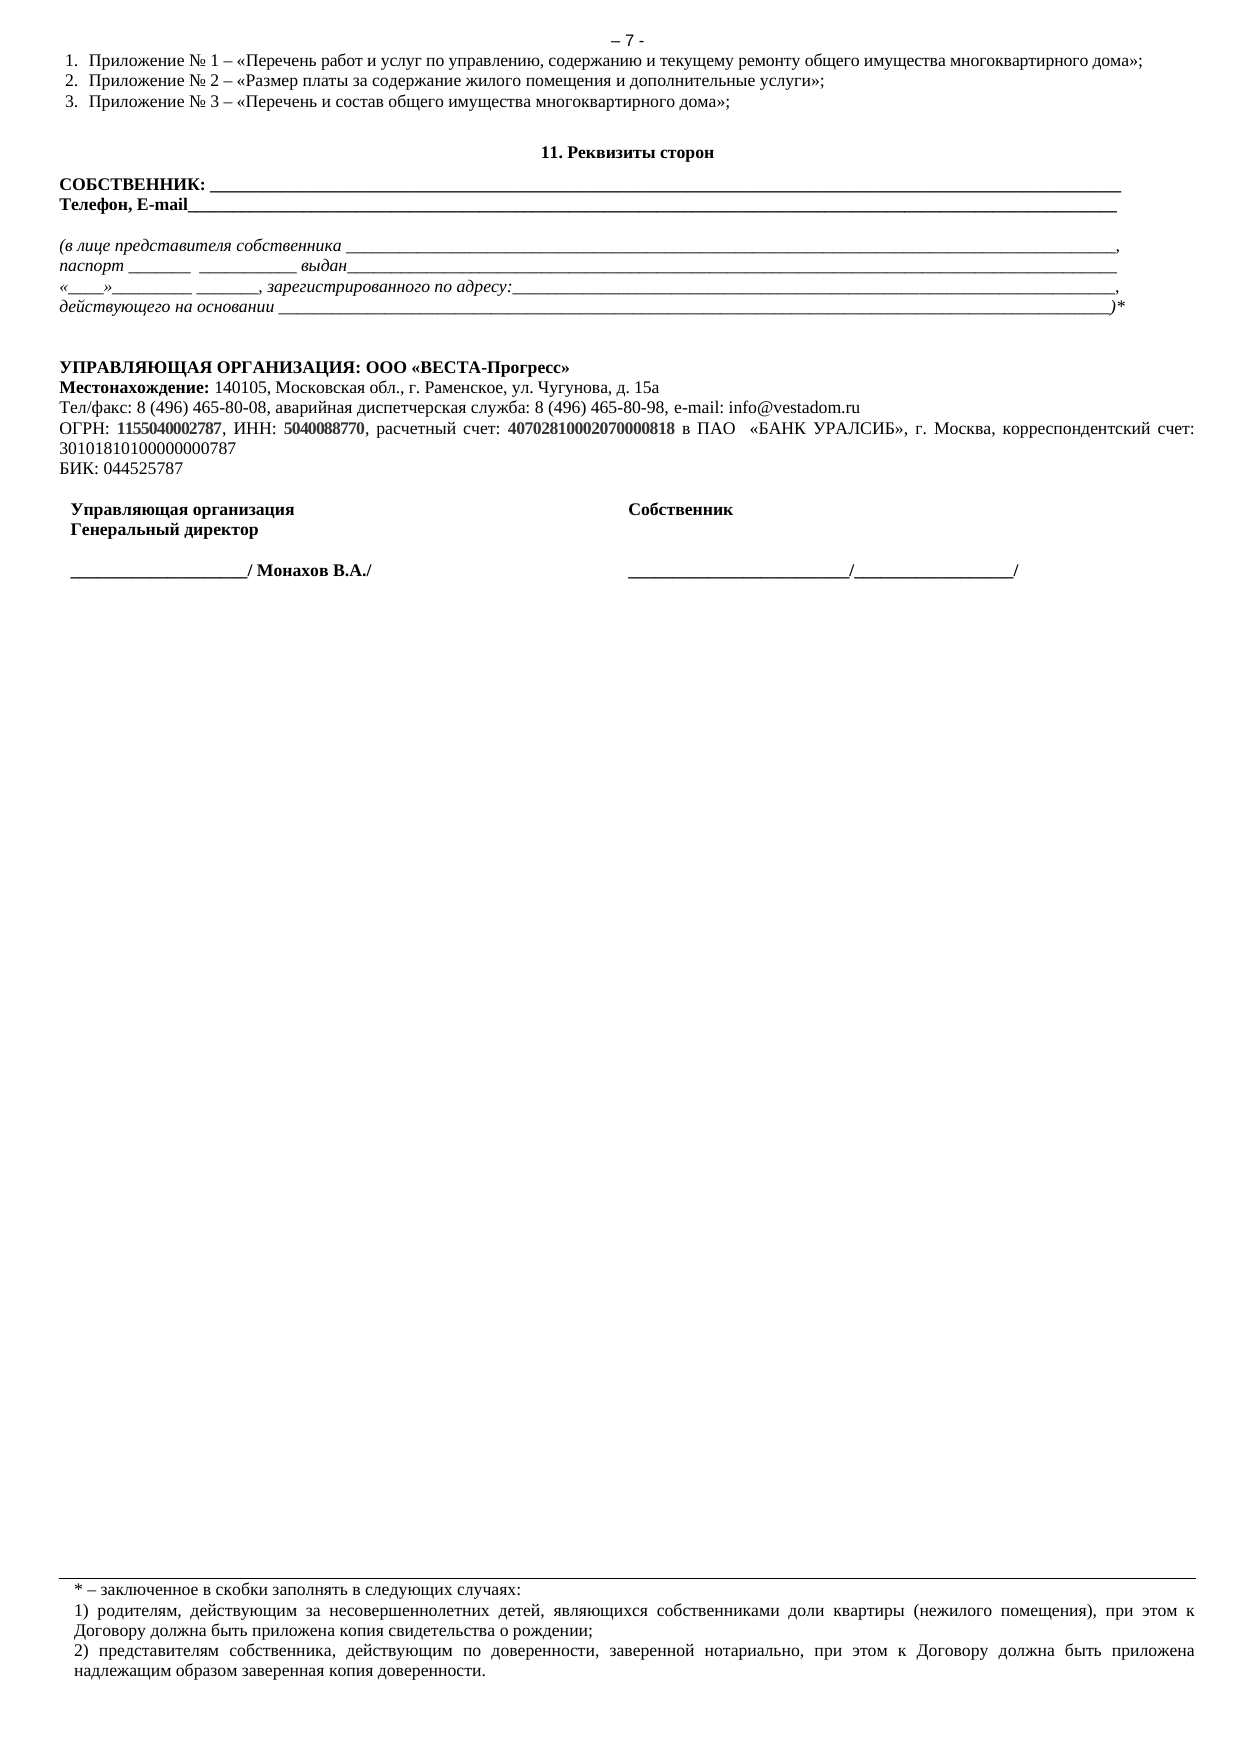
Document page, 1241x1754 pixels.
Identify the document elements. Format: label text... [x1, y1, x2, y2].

text УПРАВЛЯЮЩАЯ ОРГАНИЗАЦИЯ: ООО «ВЕСТА-Прогресс» [59, 357, 1196, 377]
subtitle 11. Реквизиты сторон [59, 142, 1196, 163]
text 1) родителям, действующим за несовершеннолетних детей, являющихся собственниками доли квартиры (нежилого помещения), при этом к Договору должна быть приложена копия свидетельства о рождении; [74, 1599, 1196, 1640]
text (в лице представителя собственника _______________________________________________________________________________________, [59, 235, 1196, 255]
text ОГРН: 1155040002787, ИНН: 5040088770, расчетный счет: 40702810002070000818 в ПАО «БАНК УРАЛСИБ», г. Москва, корреспондентский счет: 30101810100000000787 [59, 418, 1196, 458]
text Тел/факс: 8 (496) 465-80-08, аварийная диспетчерская служба: 8 (496) 465-80-98, e-mail: info@vestadom.ru [59, 397, 1196, 418]
text СОБСТВЕННИК: _______________________________________________________________________________________________________ [59, 174, 1196, 194]
text 2) представителям собственника, действующим по доверенности, заверенной нотариально, при этом к Договору должна быть приложена надлежащим образом заверенная копия доверенности. [74, 1640, 1196, 1681]
text Телефон, E-mail_________________________________________________________________________________________________________ [59, 194, 1196, 214]
table_header Собственник _________________________/__________________/ [617, 499, 1174, 580]
list Приложение № 1 – «Перечень работ и услуг по управлению, содержанию и текущему ремонту общего имущества многоквартирного дома»; [65, 50, 1196, 70]
subtitle Приложение № 2 – «Размер платы за содержание жилого помещения и дополнительные услуги»; [65, 70, 1196, 90]
text Местонахождение: 140105, Московская обл., г. Раменское, ул. Чугунова, д. 15а [59, 377, 1196, 397]
table_header Управляющая организация Генеральный директор ____________________/ Монахов В.А./ [59, 499, 617, 580]
text * – заключенное в скобки заполнять в следующих случаях: [74, 1579, 1196, 1599]
text БИК: 044525787 [59, 458, 1196, 478]
text «____»_________ _______, зарегистрированного по адресу:____________________________________________________________________, действующего на основании ______________________________________________________________________________________________)* [59, 275, 1196, 316]
subtitle Приложение № 3 – «Перечень и состав общего имущества многоквартирного дома»; [65, 90, 1196, 111]
text паспорт _______ ___________ выдан_______________________________________________________________________________________ [59, 255, 1196, 275]
